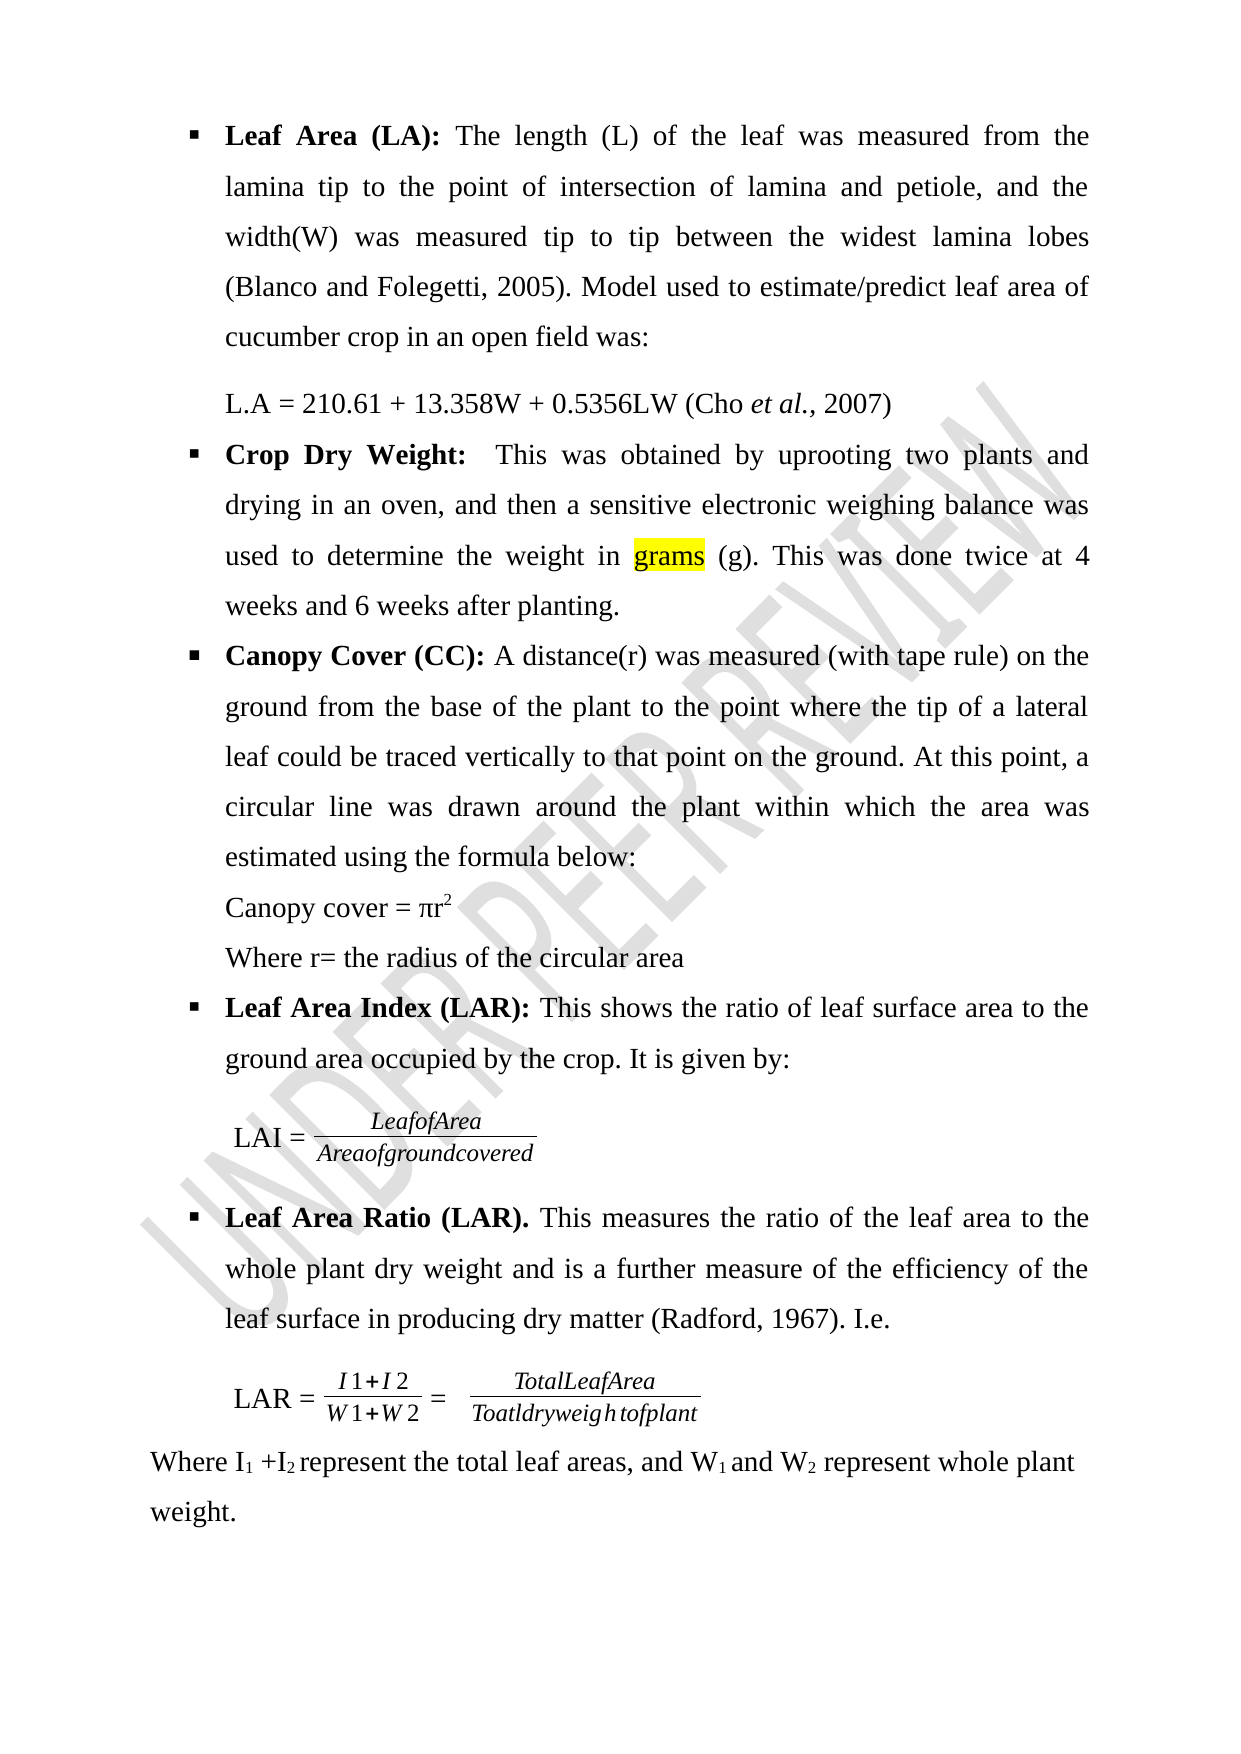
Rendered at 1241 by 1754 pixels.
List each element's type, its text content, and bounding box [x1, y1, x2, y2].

text Where I1 +I2 represent the total leaf areas, and W1 and W2 represent whole plant [150, 1444, 1090, 1477]
list Leaf Area Ratio (LAR). This measures the ratio of the leaf area to the whole plant dry weight and is a further measure of the efficiency of the leaf surface in producing dry matter (Radford, 1967). I.e. [187, 1200, 1090, 1334]
text weight. [150, 1494, 1090, 1528]
list Canopy Cover (CC): A distance(r) was measured (with tape rule) on the ground from the base of the plant to the point where the tip of a lateral leaf could be traced vertically to that point on the ground. At this point, a circular line was drawn around the plant within which the area was estimated using the formula below: [187, 638, 1090, 873]
list Crop Dry Weight: This was obtained by uprooting two plants and drying in an oven, and then a sensitive electronic weighing balance was used to determine the weight in grams (g). This was done twice at 4 weeks and 6 weeks after planting. [187, 437, 1090, 621]
list Where r= the radius of the circular area [225, 940, 1090, 974]
text LAR = = [233, 1368, 1090, 1427]
list Leaf Area (LA): The length (L) of the leaf was measured from the lamina tip to the point of intersection of lamina and petiole, and the width(W) was measured tip to tip between the widest lamina lobes (Blanco and Folegetti, 2005). Model used to estimate/predict leaf area of cucumber crop in an open field was: [187, 118, 1090, 353]
list Canopy cover = πr2 [225, 890, 1090, 923]
list L.A = 210.61 + 13.358W + 0.5356LW (Cho et al., 2007) [225, 387, 1090, 420]
text LAI = [233, 1108, 1090, 1167]
list Leaf Area Index (LAR): This shows the ratio of leaf surface area to the ground area occupied by the crop. It is given by: [187, 991, 1090, 1074]
